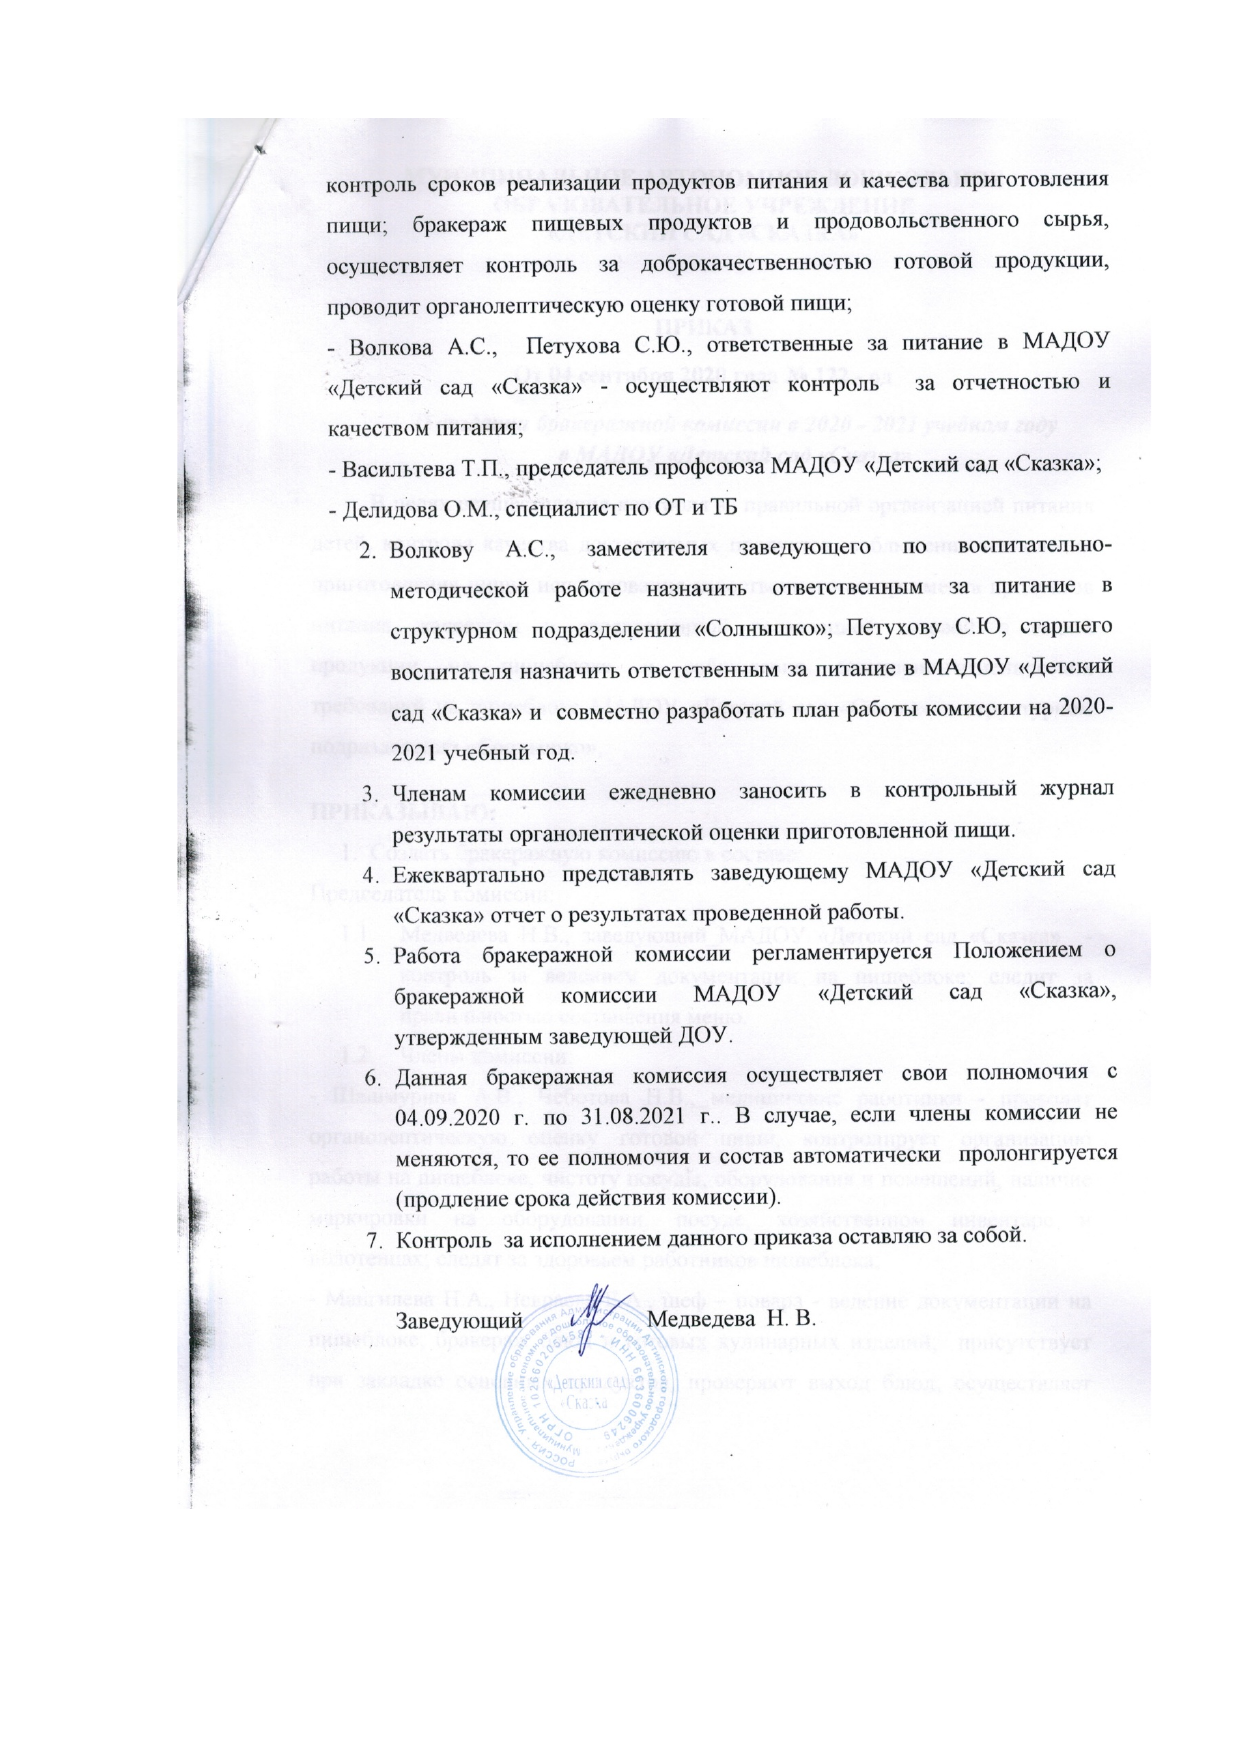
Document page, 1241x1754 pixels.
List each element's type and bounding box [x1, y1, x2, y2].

picture [177, 118, 1152, 1509]
